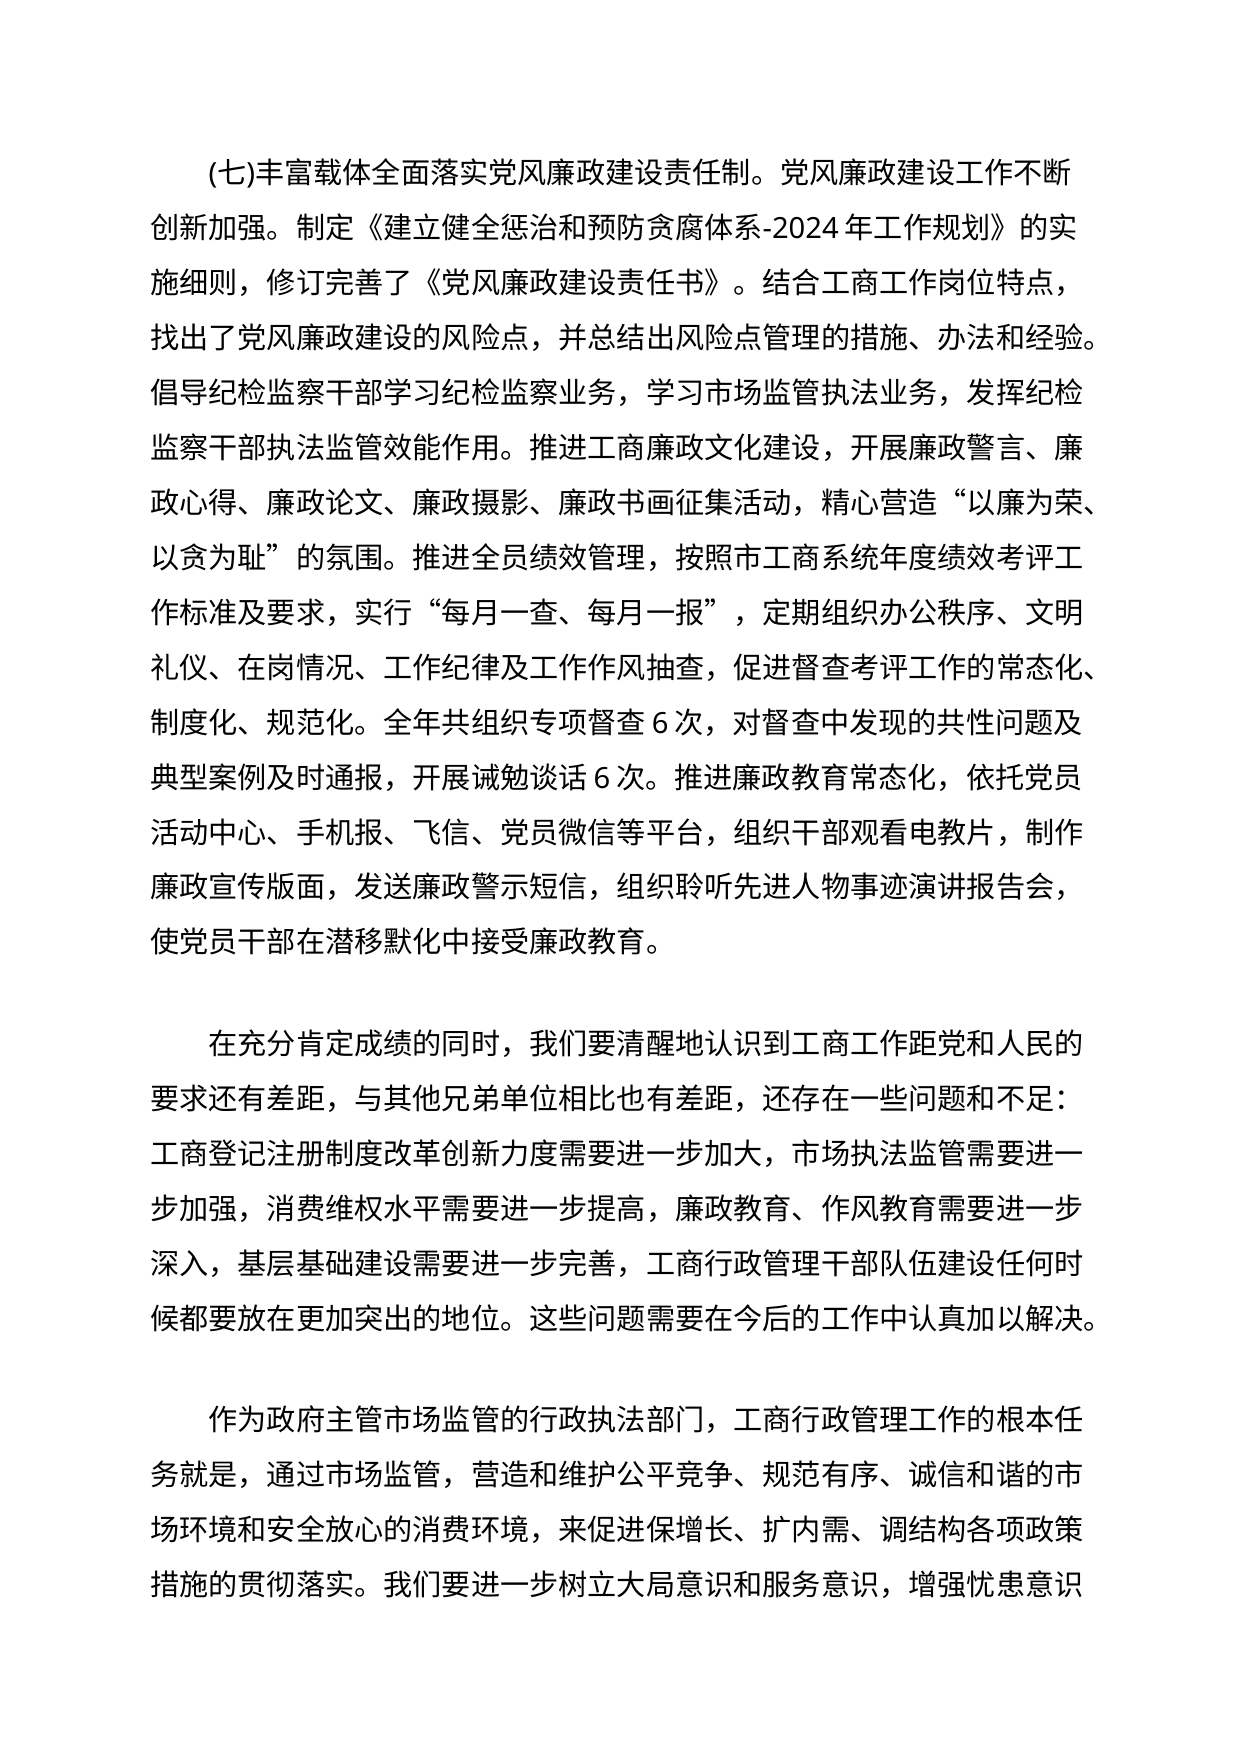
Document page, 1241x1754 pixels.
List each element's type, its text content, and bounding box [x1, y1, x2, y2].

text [150, 1397, 1090, 1604]
text (七)丰富载体全面落实党风廉政建设责任制。党风廉政建设工作不断创新加强。制定《建立健全惩治和预防贪腐体系-2024年工作规划》的实施细则，修订完善了《党风廉政建设责任书》。结合工商工作岗位特点，找出了党风廉政建设的风险点，并总结出风险点管理的措施、办法和经验。倡导纪检监察干部学习纪检监察业务，学习市场监管执法业务，发挥纪检监察干部执法监管效能作用。推进工商廉政文化建设，开展廉政警言、廉政心得、廉政论文、廉政摄影、廉政书画征集活动，精心营造“以廉为荣、以贪为耻”的氛围。推进全员绩效管理，按照市工商系统年度绩效考评工作标准及要求，实行“每月一查、每月一报”，定期组织办公秩序、文明礼仪、在岗情况、工作纪律及工作作风抽查，促进督查考评工作的常态化、制度化、规范化。全年共组织专项督查6次，对督查中发现的共性问题及典型案例及时通报，开展诫勉谈话6次。推进廉政教育常态化，依托党员活动中心、手机报、飞信、党员微信等平台，组织干部观看电教片，制作廉政宣传版面，发送廉政警示短信，组织聆听先进人物事迹演讲报告会，使党员干部在潜移默化中接受廉政教育。 [150, 150, 1090, 961]
text 在充分肯定成绩的同时，我们要清醒地认识到工商工作距党和人民的要求还有差距，与其他兄弟单位相比也有差距，还存在一些问题和不足：工商登记注册制度改革创新力度需要进一步加大，市场执法监管需要进一步加强，消费维权水平需要进一步提高，廉政教育、作风教育需要进一步深入，基层基础建设需要进一步完善，工商行政管理干部队伍建设任何时候都要放在更加突出的地位。这些问题需要在今后的工作中认真加以解决。 [150, 1021, 1090, 1337]
